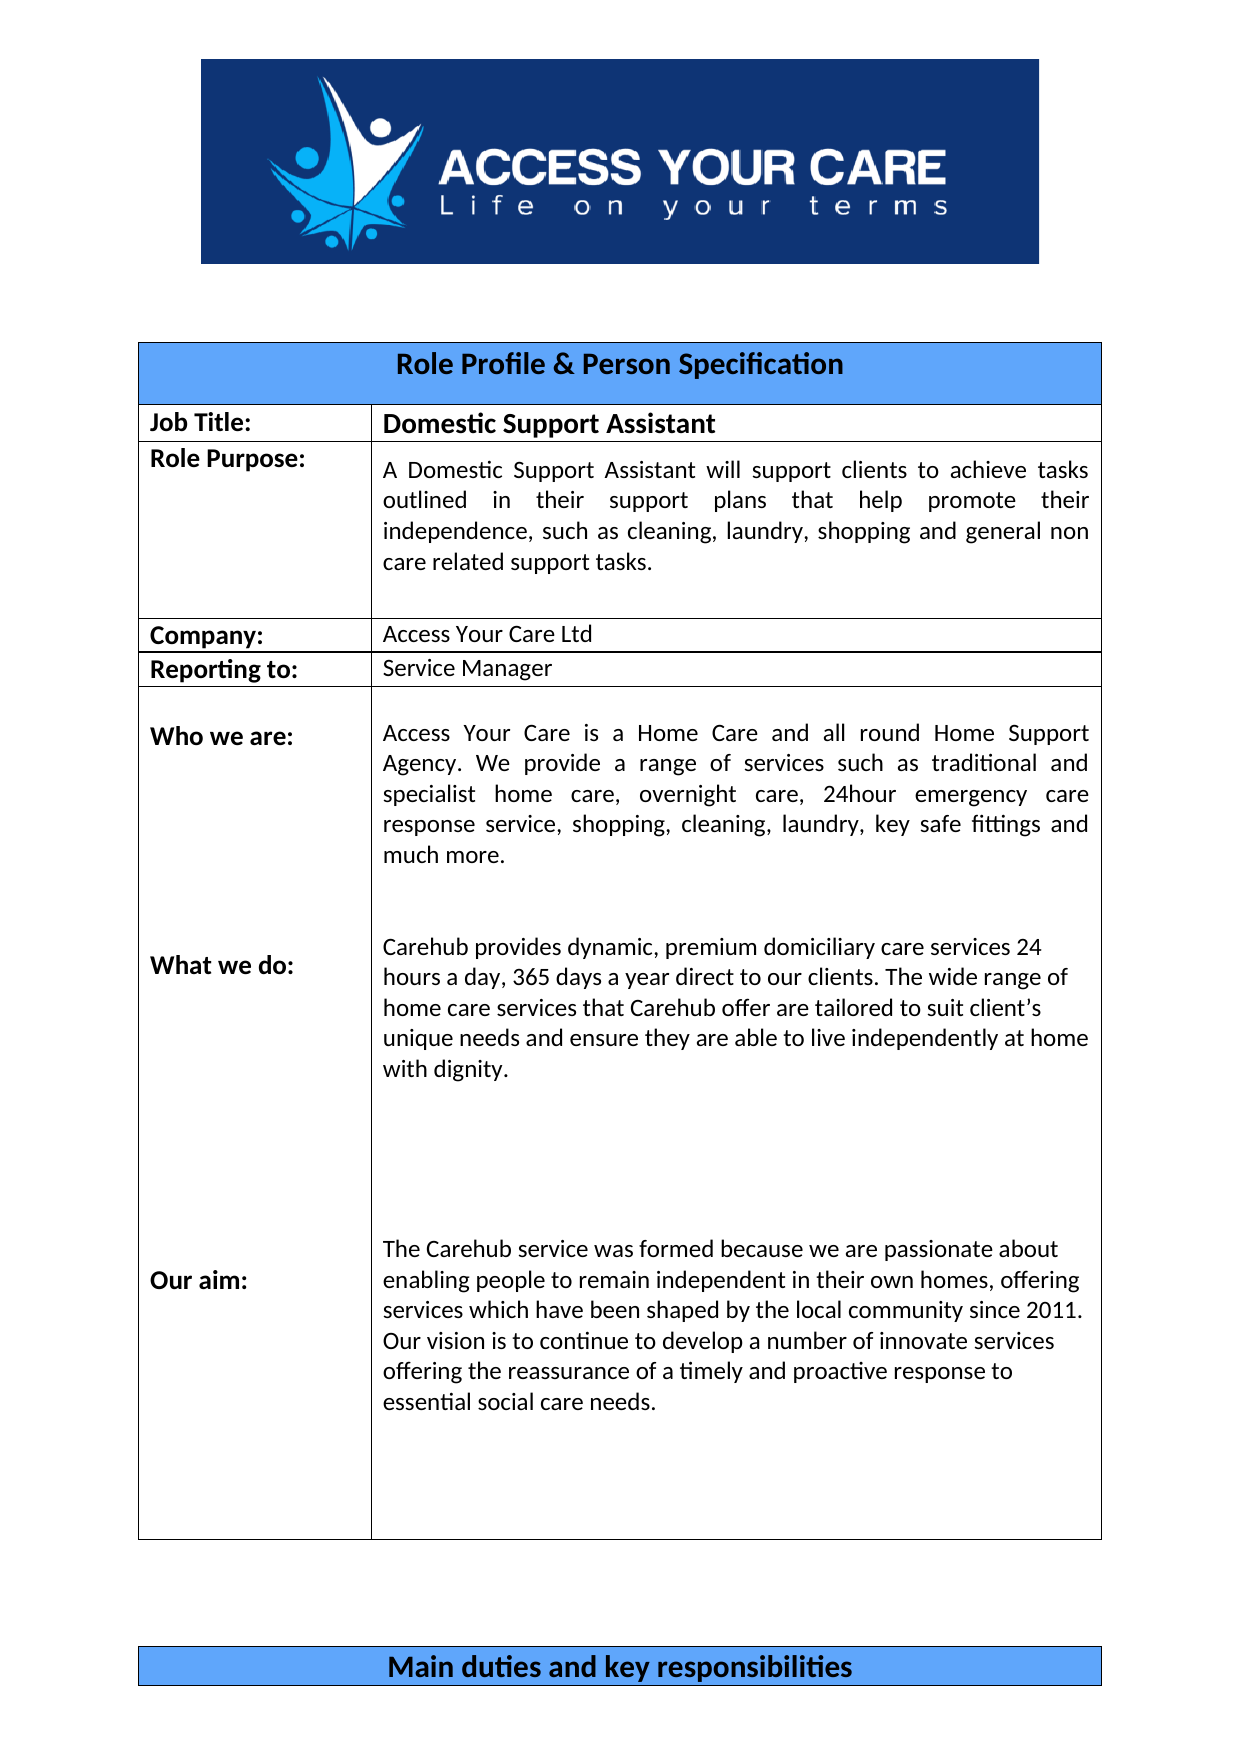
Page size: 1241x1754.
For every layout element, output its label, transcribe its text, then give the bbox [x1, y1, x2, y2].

table_cell Access Your Care is a Home Care and all round Home Support Agency. We provide a range of services such as traditional and specialist home care, overnight care, 24hour emergency care response service, shopping, cleaning, laundry, key safe fittings and much more. Carehub provides dynamic, premium domiciliary care services 24 hours a day, 365 days a year direct to our clients. The wide range of home care services that Carehub offer are tailored to suit client’s unique needs and ensure they are able to live independently at home with dignity. The Carehub service was formed because we are passionate about enabling people to remain independent in their own homes, offering services which have been shaped by the local community since 2011. Our vision is to continue to develop a number of innovate services offering the reassurance of a timely and proactive response to essential social care needs. [372, 687, 1101, 1539]
table_cell Role Purpose: [139, 442, 371, 617]
table_cell Domestic Support Assistant [372, 405, 1101, 441]
table_cell Who we are: What we do: Our aim: [139, 687, 371, 1539]
picture [201, 59, 1040, 264]
table_cell Company: [139, 619, 371, 651]
table_cell Reporting to: [139, 653, 371, 686]
table_cell Service Manager [372, 653, 1101, 686]
table_header Role Profile & Person Specification [139, 343, 1101, 404]
table_cell Access Your Care Ltd [372, 619, 1101, 651]
table_cell Job Title: [139, 405, 371, 441]
table_cell A Domestic Support Assistant will support clients to achieve tasks outlined in their support plans that help promote their independence, such as cleaning, laundry, shopping and general non care related support tasks. [372, 442, 1101, 617]
table_header Main duties and key responsibilities [139, 1647, 1101, 1685]
